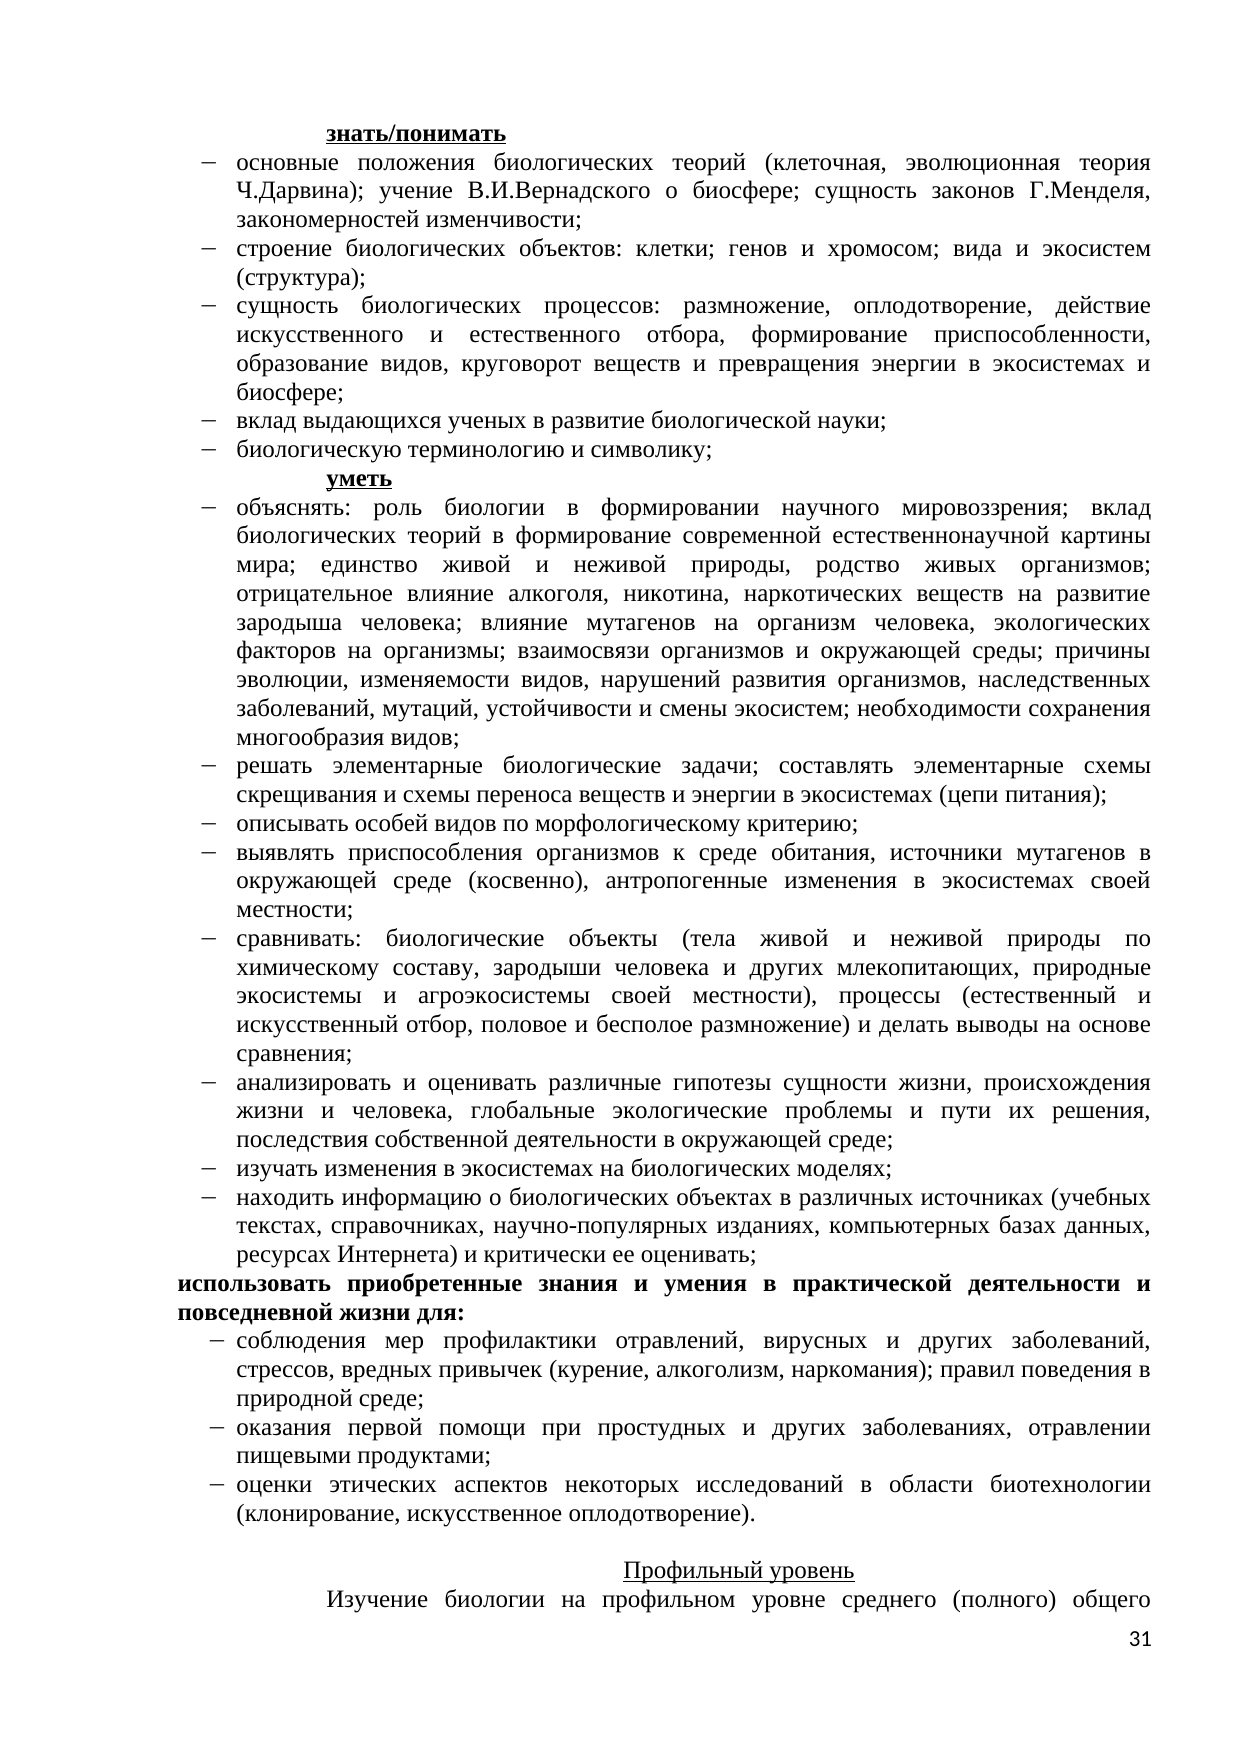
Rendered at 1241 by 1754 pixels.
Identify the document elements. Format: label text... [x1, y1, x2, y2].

list оценки этических аспектов некоторых исследований в области биотехнологии (клонирование, искусственное оплодотворение). [207, 1469, 1152, 1527]
list вклад выдающихся ученых в развитие биологической науки; [199, 406, 1152, 434]
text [252, 1584, 1152, 1613]
list соблюдения мер профилактики отравлений, вирусных и других заболеваний, стрессов, вредных привычек (курение, алкоголизм, наркомания); правил поведения в природной среде; [207, 1326, 1152, 1412]
list оказания первой помощи при простудных и других заболеваниях, отравлении пищевыми продуктами; [207, 1412, 1152, 1469]
list описывать особей видов по морфологическому критерию; [199, 808, 1152, 837]
list биологическую терминологию и символику; [199, 434, 1152, 463]
list строение биологических объектов: клетки; генов и хромосом; вида и экосистем (структура); [199, 233, 1152, 291]
list находить информацию о биологических объектах в различных источниках (учебных текстах, справочниках, научно-популярных изданиях, компьютерных базах данных, ресурсах Интернета) и критически ее оценивать; [199, 1182, 1152, 1268]
text Профильный уровень [252, 1556, 1152, 1584]
list сравнивать: биологические объекты (тела живой и неживой природы по химическому составу, зародыши человека и других млекопитающих, природные экосистемы и агроэкосистемы своей местности), процессы (естественный и искусственный отбор, половое и бесполое размножение) и делать выводы на основе сравнения; [199, 923, 1152, 1067]
text уметь [252, 463, 1152, 492]
list объяснять: роль биологии в формировании научного мировоззрения; вклад биологических теорий в формирование современной естественнонаучной картины мира; единство живой и неживой природы, родство живых организмов; отрицательное влияние алкоголя, никотина, наркотических веществ на развитие зародыша человека; влияние мутагенов на организм человека, экологических факторов на организмы; взаимосвязи организмов и окружающей среды; причины эволюции, изменяемости видов, нарушений развития организмов, наследственных заболеваний, мутаций, устойчивости и смены экосистем; необходимости сохранения многообразия видов; [199, 492, 1152, 751]
list изучать изменения в экосистемах на биологических моделях; [199, 1153, 1152, 1182]
text использовать приобретенные знания и умения в практической деятельности и повседневной жизни для: [177, 1268, 1152, 1326]
list основные положения биологических теорий (клеточная, эволюционная теория Ч.Дарвина); учение В.И.Вернадского о биосфере; сущность законов Г.Менделя, закономерностей изменчивости; [199, 147, 1152, 233]
list решать элементарные биологические задачи; составлять элементарные схемы скрещивания и схемы переноса веществ и энергии в экосистемах (цепи питания); [199, 751, 1152, 808]
list анализировать и оценивать различные гипотезы сущности жизни, происхождения жизни и человека, глобальные экологические проблемы и пути их решения, последствия собственной деятельности в окружающей среде; [199, 1067, 1152, 1153]
list сущность биологических процессов: размножение, оплодотворение, действие искусственного и естественного отбора, формирование приспособленности, образование видов, круговорот веществ и превращения энергии в экосистемах и биосфере; [199, 291, 1152, 406]
text знать/понимать [252, 118, 1152, 147]
list выявлять приспособления организмов к среде обитания, источники мутагенов в окружающей среде (косвенно), антропогенные изменения в экосистемах своей местности; [199, 837, 1152, 923]
